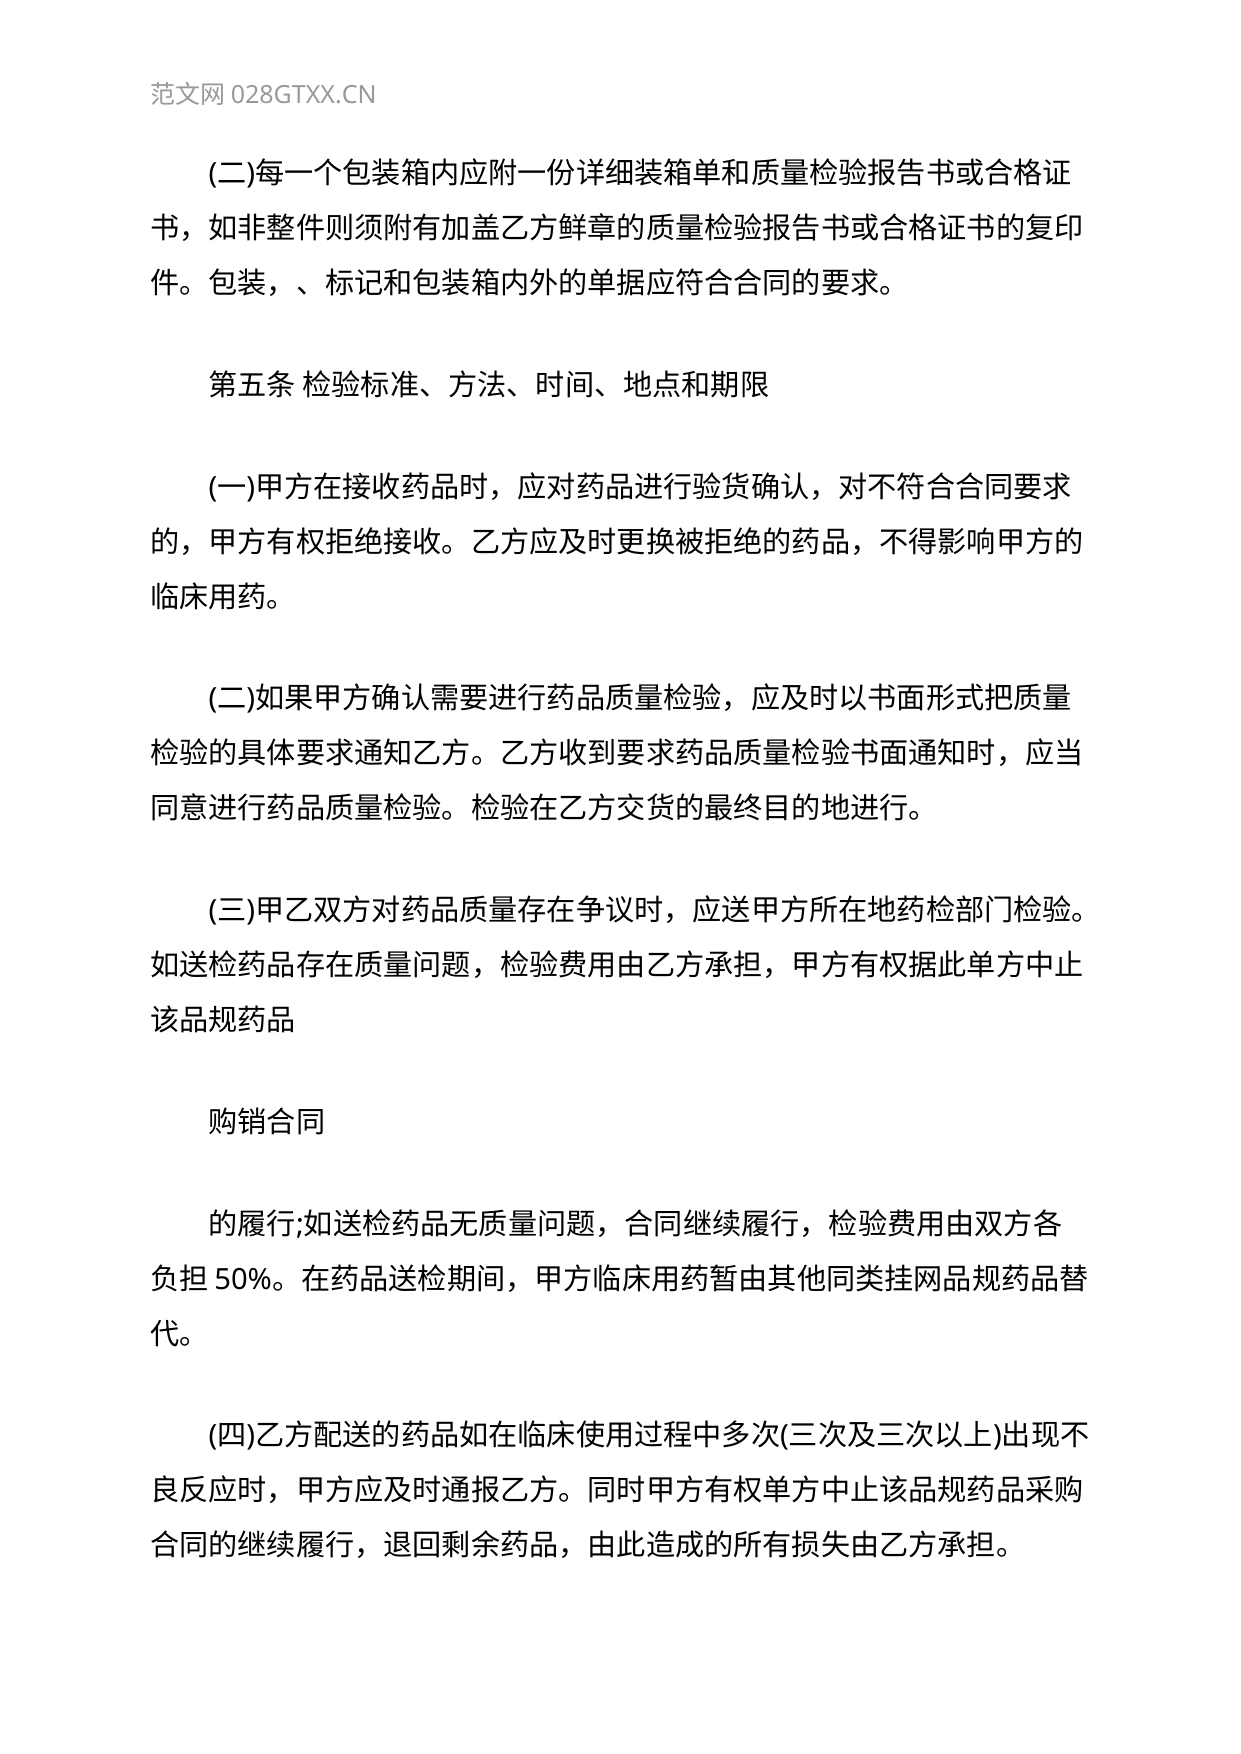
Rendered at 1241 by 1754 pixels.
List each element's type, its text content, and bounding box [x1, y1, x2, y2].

text 的履行;如送检药品无质量问题，合同继续履行，检验费用由双方各负担50%。在药品送检期间，甲方临床用药暂由其他同类挂网品规药品替代。 [150, 1200, 1090, 1352]
text (二)每一个包装箱内应附一份详细装箱单和质量检验报告书或合格证书，如非整件则须附有加盖乙方鲜章的质量检验报告书或合格证书的复印件。包装，、标记和包装箱内外的单据应符合合同的要求。 [150, 150, 1090, 302]
text 第五条 检验标准、方法、时间、地点和期限 [150, 362, 1090, 404]
text 购销合同 [150, 1098, 1090, 1141]
text (三)甲乙双方对药品质量存在争议时，应送甲方所在地药检部门检验。如送检药品存在质量问题，检验费用由乙方承担，甲方有权据此单方中止该品规药品 [150, 887, 1090, 1039]
text (二)如果甲方确认需要进行药品质量检验，应及时以书面形式把质量检验的具体要求通知乙方。乙方收到要求药品质量检验书面通知时，应当同意进行药品质量检验。检验在乙方交货的最终目的地进行。 [150, 675, 1090, 827]
text (一)甲方在接收药品时，应对药品进行验货确认，对不符合合同要求的，甲方有权拒绝接收。乙方应及时更换被拒绝的药品，不得影响甲方的临床用药。 [150, 463, 1090, 616]
text (四)乙方配送的药品如在临床使用过程中多次(三次及三次以上)出现不良反应时，甲方应及时通报乙方。同时甲方有权单方中止该品规药品采购合同的继续履行，退回剩余药品，由此造成的所有损失由乙方承担。 [150, 1412, 1090, 1564]
